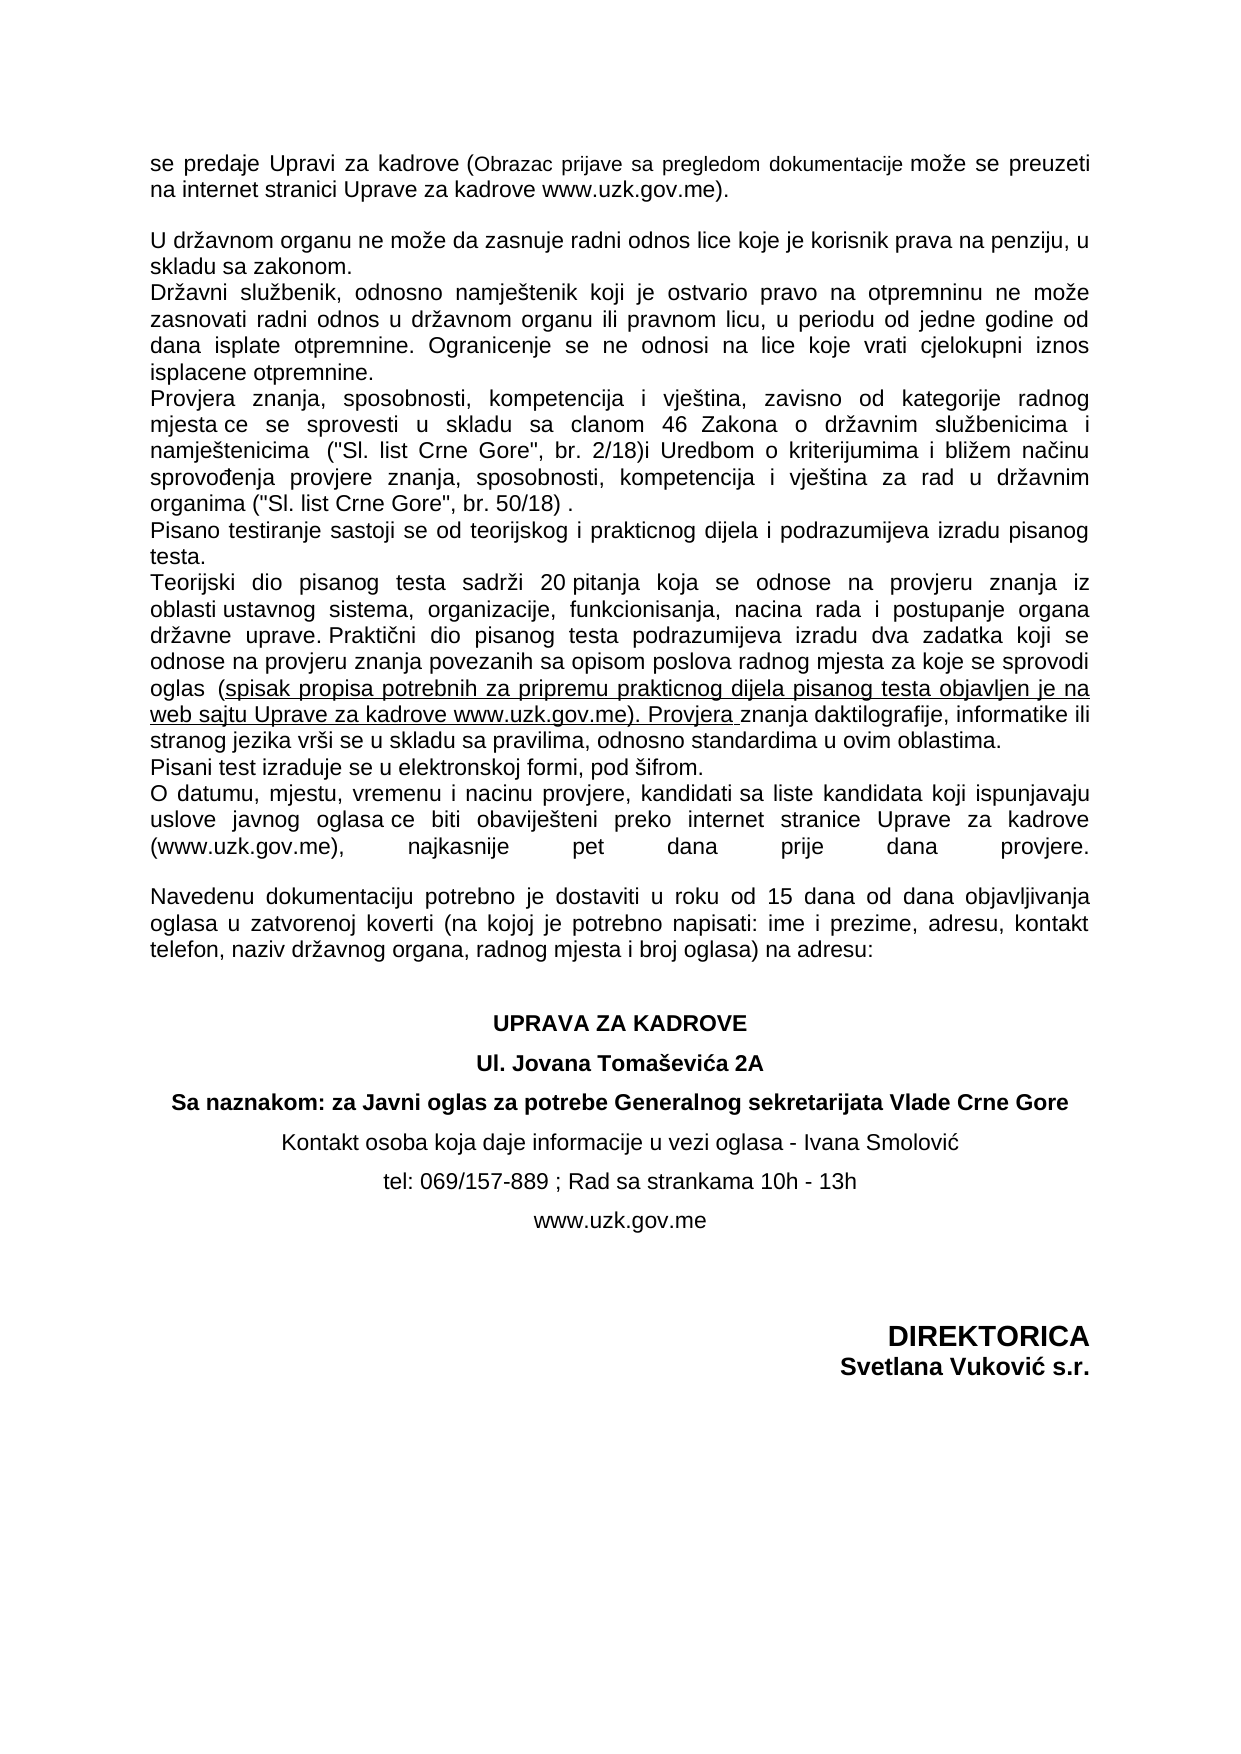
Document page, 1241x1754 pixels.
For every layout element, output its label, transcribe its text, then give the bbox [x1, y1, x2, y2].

text O datumu, mjestu, vremenu i nacinu provjere, kandidati sa liste kandidata koji ispunjavaju uslove javnog oglasa ce biti obaviješteni preko internet stranice Uprave za kadrove (www.uzk.gov.me), najkasnije pet dana prije dana provjere. Navedenu dokumentaciju potrebno je dostaviti u roku od 15 dana od dana objavljivanja oglasa u zatvorenoj koverti (na kojoj je potrebno napisati: ime i prezime, adresu, kontakt telefon, naziv državnog organa, radnog mjesta i broj oglasa) na adresu: [150, 780, 1090, 962]
text Svetlana Vuković s.r. [150, 1352, 1090, 1381]
text Pisano testiranje sastoji se od teorijskog i prakticnog dijela i podrazumijeva izradu pisanog testa. [150, 517, 1090, 569]
text Državni službenik, odnosno namještenik koji je ostvario pravo na otpremninu ne može zasnovati radni odnos u državnom organu ili pravnom licu, u periodu od jedne godine od dana isplate otpremnine. Ogranicenje se ne odnosi na lice koje vrati cjelokupni iznos isplacene otpremnine. [150, 279, 1090, 385]
text www.uzk.gov.me [150, 1207, 1090, 1234]
text tel: 069/157-889 ; Rad sa strankama 10h - 13h [150, 1168, 1090, 1194]
text UPRAVA ZA KADROVE [150, 1010, 1090, 1036]
text Ul. Jovana Tomaševića 2A [150, 1049, 1090, 1076]
text Provjera znanja, sposobnosti, kompetencija i vještina, zavisno od kategorije radnog mjesta ce se sprovesti u skladu sa clanom 46 Zakona o državnim službenicima i namještenicima ("Sl. list Crne Gore", br. 2/18)i Uredbom o kriterijumima i bližem načinu sprovođenja provjere znanja, sposobnosti, kompetencija i vještina za rad u državnim organima ("Sl. list Crne Gore", br. 50/18) . [150, 385, 1090, 517]
text Pisani test izraduje se u elektronskoj formi, pod šifrom. [150, 754, 1090, 780]
text U državnom organu ne može da zasnuje radni odnos lice koje je korisnik prava na penziju, u skladu sa zakonom. [150, 203, 1090, 279]
text Teorijski dio pisanog testa sadrži 20 pitanja koja se odnose na provjeru znanja iz oblasti ustavnog sistema, organizacije, funkcionisanja, nacina rada i postupanje organa državne uprave. Praktični dio pisanog testa podrazumijeva izradu dva zadatka koji se odnose na provjeru znanja povezanih sa opisom poslova radnog mjesta za koje se sprovodi oglas (spisak propisa potrebnih za pripremu prakticnog dijela pisanog testa objavljen je na web sajtu Uprave za kadrove www.uzk.gov.me). Provjera znanja daktilografije, informatike ili stranog jezika vrši se u skladu sa pravilima, odnosno standardima u ovim oblastima. [150, 569, 1090, 754]
text Sa naznakom: za Javni oglas za potrebe Generalnog sekretarijata Vlade Crne Gore [150, 1089, 1090, 1115]
text DIREKTORICA [150, 1319, 1090, 1352]
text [150, 150, 1090, 203]
text Kontakt osoba koja daje informacije u vezi oglasa - Ivana Smolović [150, 1128, 1090, 1155]
